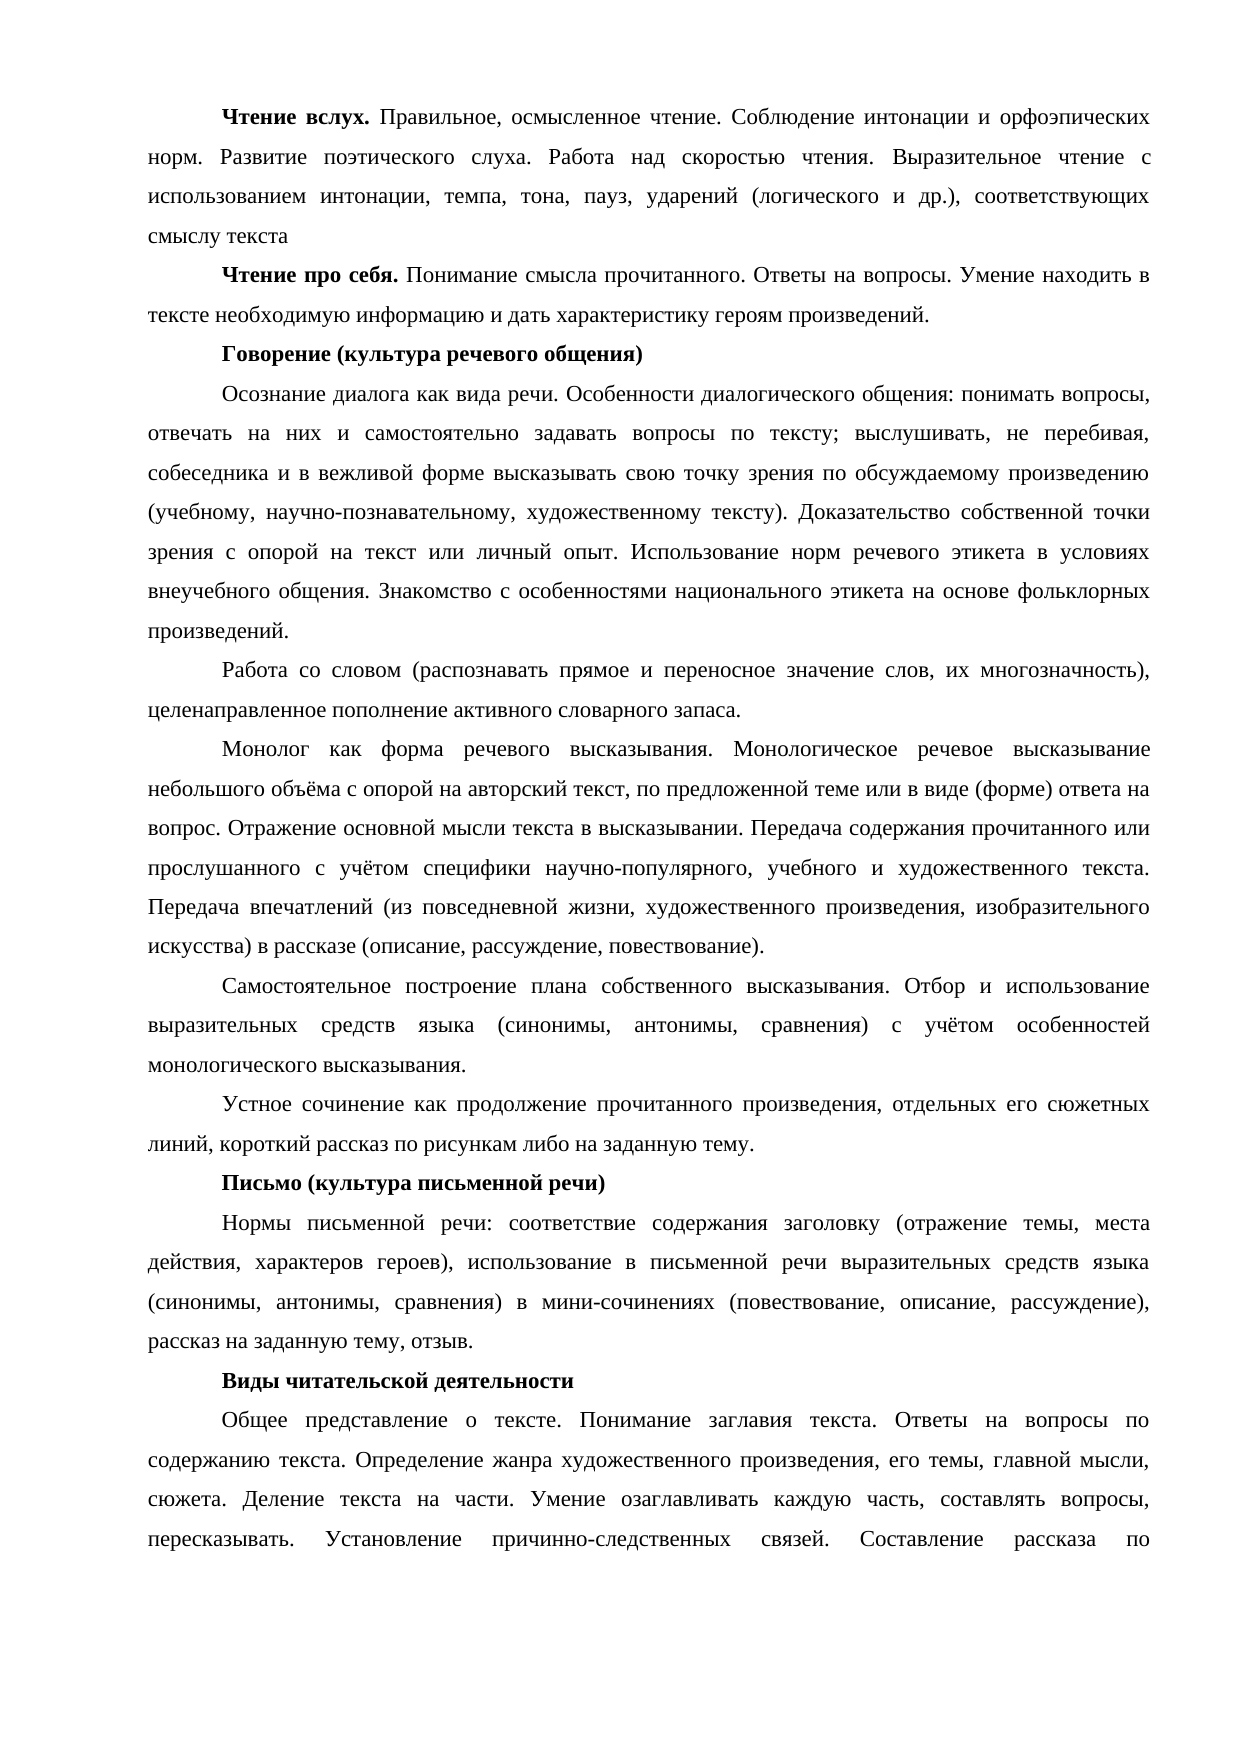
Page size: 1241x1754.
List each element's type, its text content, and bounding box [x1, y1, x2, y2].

text Самостоятельное построение плана собственного высказывания. Отбор и использование выразительных средств языка (синонимы, антонимы, сравнения) с учётом особенностей монологического высказывания. [148, 972, 1152, 1077]
text Виды читательской деятельности [148, 1367, 1152, 1393]
text Письмо (культура письменной речи) [148, 1169, 1152, 1196]
text Чтение про себя. Понимание смысла прочитанного. Ответы на вопросы. Умение находить в тексте необходимую информацию и дать характеристику героям произведений. [148, 261, 1152, 327]
text Чтение вслух. Правильное, осмысленное чтение. Соблюдение интонации и орфоэпических норм. Развитие поэтического слуха. Работа над скоростью чтения. Выразительное чтение с использованием интонации, темпа, тона, пауз, ударений (логического и др.), соответствующих смыслу текста [148, 103, 1152, 248]
text Говорение (культура речевого общения) [148, 340, 1152, 367]
text Устное сочинение как продолжение прочитанного произведения, отдельных его сюжетных линий, короткий рассказ по рисункам либо на заданную тему. [148, 1090, 1152, 1156]
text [148, 1406, 1152, 1551]
text Работа со словом (распознавать прямое и переносное значение слов, их многозначность), целенаправленное пополнение активного словарного запаса. [148, 656, 1152, 722]
text Осознание диалога как вида речи. Особенности диалогического общения: понимать вопросы, отвечать на них и самостоятельно задавать вопросы по тексту; выслушивать, не перебивая, собеседника и в вежливой форме высказывать свою точку зрения по обсуждаемому произведению (учебному, научно-познавательному, художественному тексту). Доказательство собственной точки зрения с опорой на текст или личный опыт. Использование норм речевого этикета в условиях внеучебного общения. Знакомство с особенностями национального этикета на основе фольклорных произведений. [148, 380, 1152, 643]
text Нормы письменной речи: соответствие содержания заголовку (отражение темы, места действия, характеров героев), использование в письменной речи выразительных средств языка (синонимы, антонимы, сравнения) в мини-сочинениях (повествование, описание, рассуждение), рассказ на заданную тему, отзыв. [148, 1209, 1152, 1354]
text Монолог как форма речевого высказывания. Монологическое речевое высказывание небольшого объёма с опорой на авторский текст, по предложенной теме или в виде (форме) ответа на вопрос. Отражение основной мысли текста в высказывании. Передача содержания прочитанного или прослушанного с учётом специфики научно-популярного, учебного и художественного текста. Передача впечатлений (из повседневной жизни, художественного произведения, изобразительного искусства) в рассказе (описание, рассуждение, повествование). [148, 735, 1152, 959]
